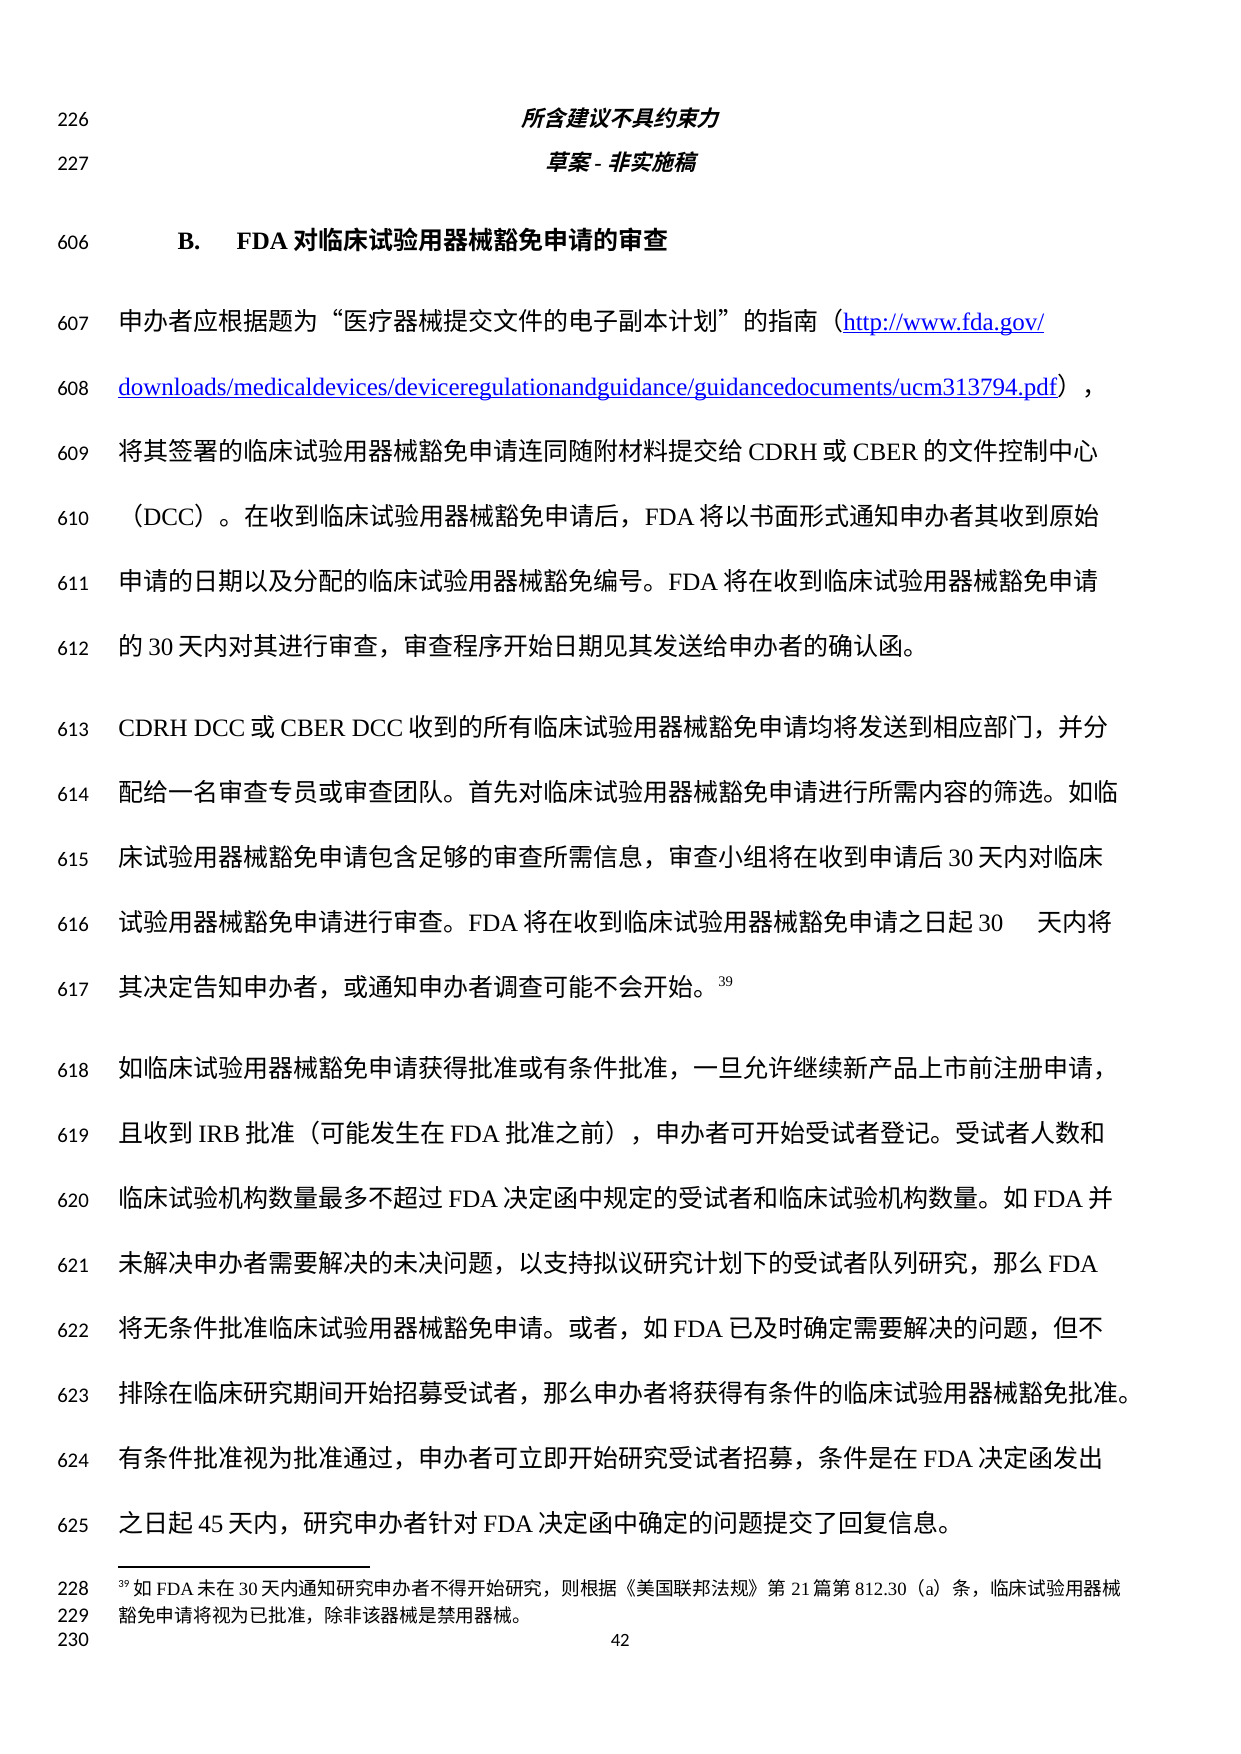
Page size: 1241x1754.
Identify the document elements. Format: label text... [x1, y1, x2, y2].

text 如临床试验用器械豁免申请获得批准或有条件批准，一旦允许继续新产品上市前注册申请，且收到IRB批准（可能发生在FDA批准之前），申办者可开始受试者登记。受试者人数和临床试验机构数量最多不超过FDA决定函中规定的受试者和临床试验机构数量。如FDA并未解决申办者需要解决的未决问题，以支持拟议研究计划下的受试者队列研究，那么FDA将无条件批准临床试验用器械豁免申请。或者，如FDA已及时确定需要解决的问题，但不排除在临床研究期间开始招募受试者，那么申办者将获得有条件的临床试验用器械豁免批准。有条件批准视为批准通过，申办者可立即开始研究受试者招募，条件是在FDA决定函发出之日起45天内，研究申办者针对FDA决定函中确定的问题提交了回复信息。 [118, 1034, 1122, 1554]
text 申办者应根据题为“医疗器械提交文件的电子副本计划”的指南（http://www.fda.gov/downloads/medicaldevices/deviceregulationandguidance/guidancedocuments/ucm313794.pdf），将其签署的临床试验用器械豁免申请连同随附材料提交给CDRH或CBER的文件控制中心（DCC）。在收到临床试验用器械豁免申请后，FDA将以书面形式通知申办者其收到原始申请的日期以及分配的临床试验用器械豁免编号。FDA将在收到临床试验用器械豁免申请的30天内对其进行审查，审查程序开始日期见其发送给申办者的确认函。 [118, 287, 1122, 677]
text CDRH DCC或CBER DCC收到的所有临床试验用器械豁免申请均将发送到相应部门，并分配给一名审查专员或审查团队。首先对临床试验用器械豁免申请进行所需内容的筛选。如临床试验用器械豁免申请包含足够的审查所需信息，审查小组将在收到申请后30天内对临床试验用器械豁免申请进行审查。FDA将在收到临床试验用器械豁免申请之日起30 天内将其决定告知申办者，或通知申办者调查可能不会开始。 [118, 693, 1122, 1018]
text B. FDA对临床试验用器械豁免申请的审查 [177, 206, 1122, 271]
